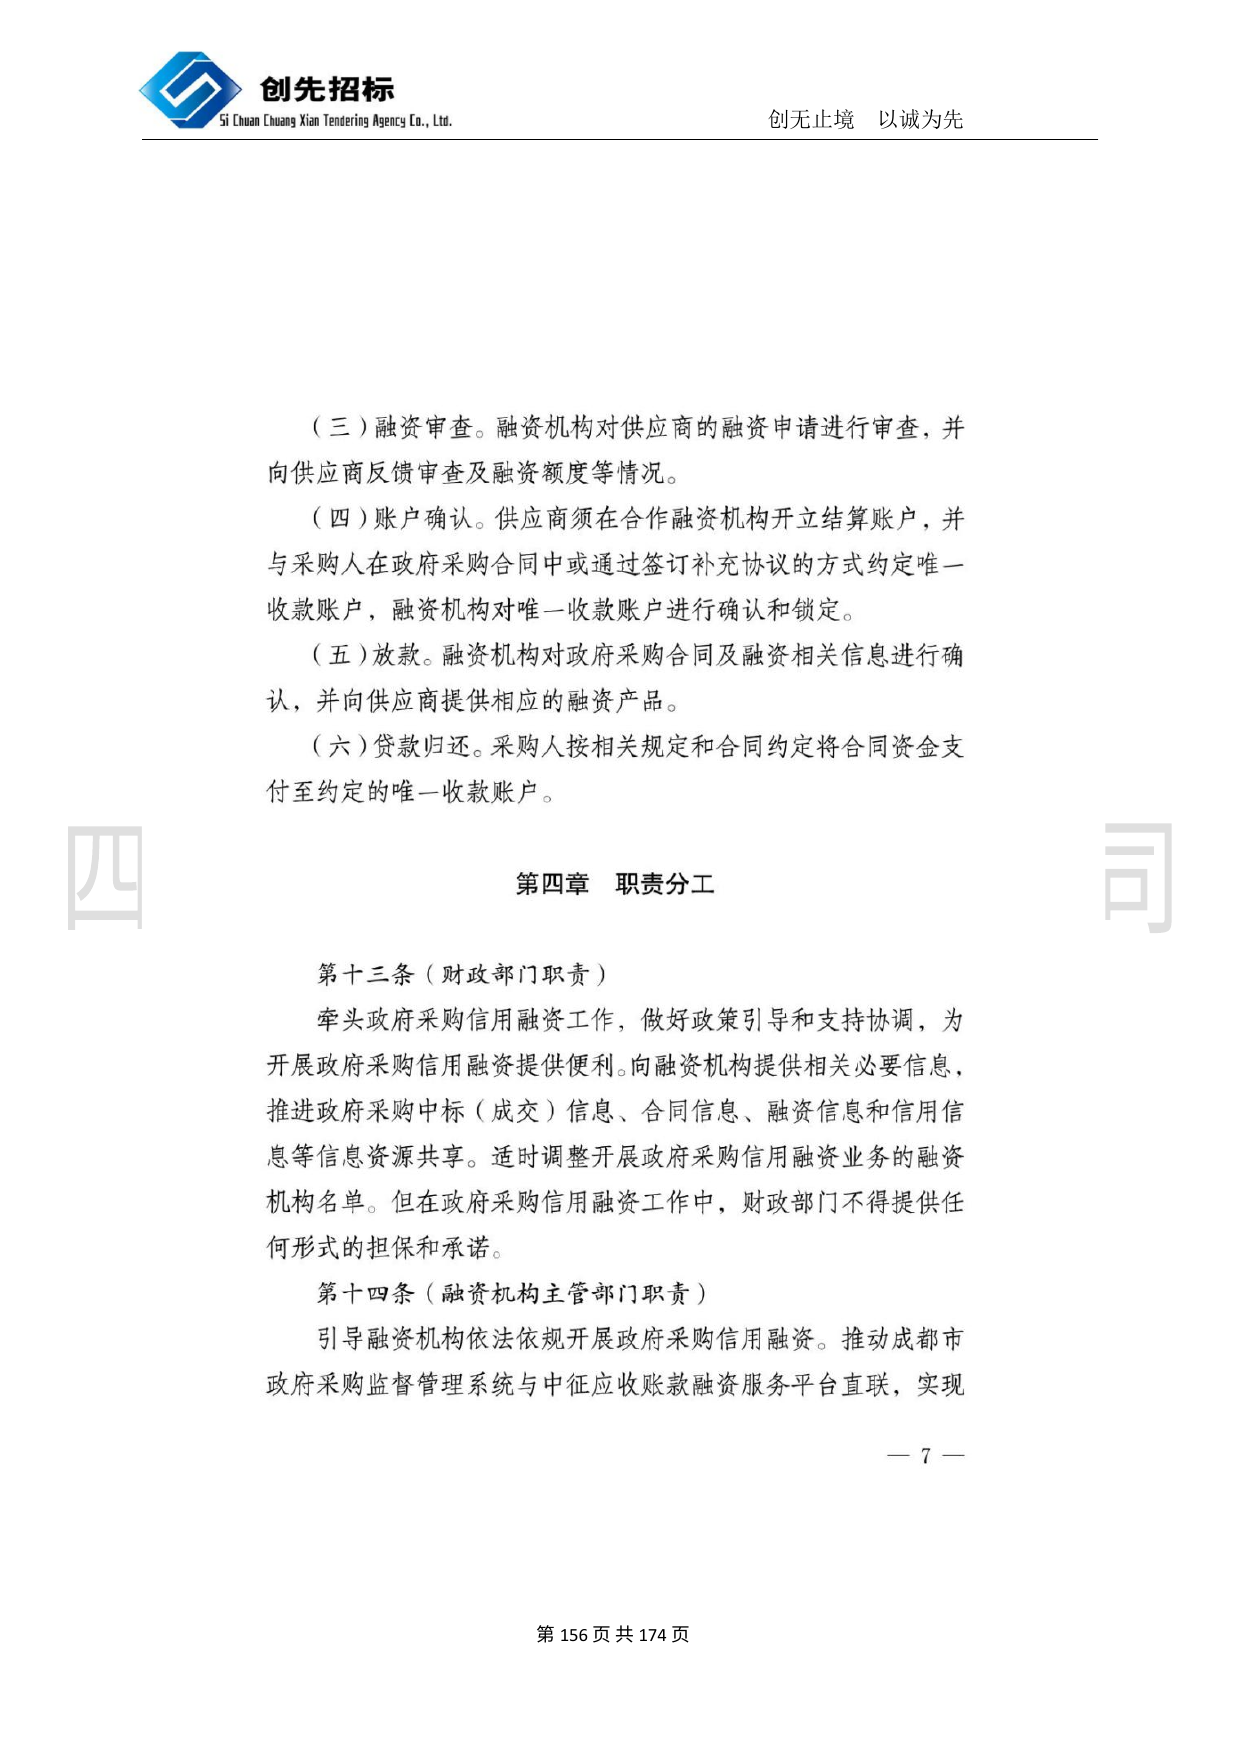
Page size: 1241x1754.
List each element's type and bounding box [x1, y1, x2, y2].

picture [141, 157, 1106, 1563]
picture [136, 49, 454, 130]
